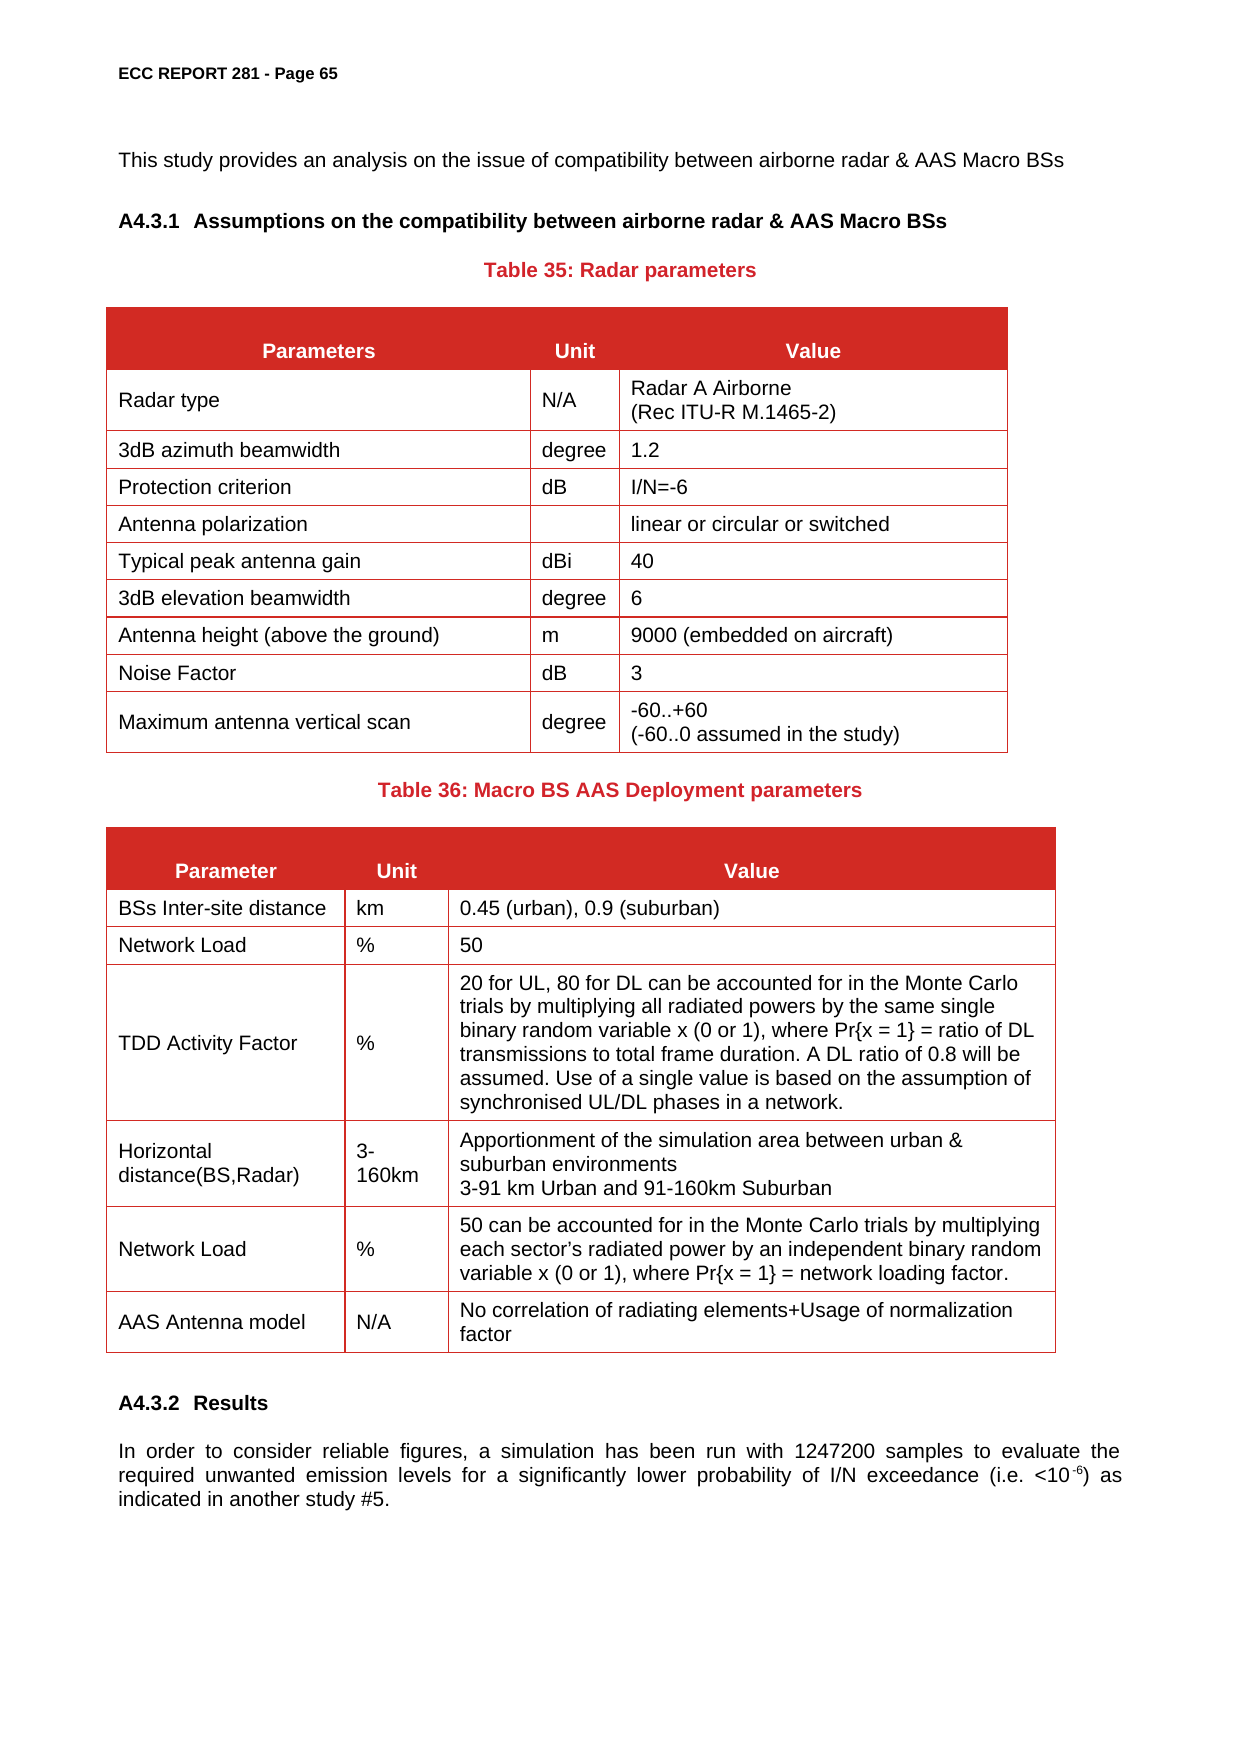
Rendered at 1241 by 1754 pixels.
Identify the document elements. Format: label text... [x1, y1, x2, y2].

table_cell TDD Activity Factor [107, 965, 344, 1120]
table_cell 20 for UL, 80 for DL can be accounted for in the Monte Carlo trials by multiplying all radiated powers by the same single binary random variable x (0 or 1), where Pr{x = 1} = ratio of DL transmissions to total frame duration. A DL ratio of 0.8 will be assumed. Use of a single value is based on the assumption of synchronised UL/DL phases in a network. [449, 965, 1055, 1120]
subtitle Assumptions on the compatibility between airborne radar & AAS Macro BSs [118, 209, 1122, 233]
table_cell Network Load [107, 927, 344, 963]
table_cell N/A [346, 1292, 448, 1352]
table_cell 3-160km [346, 1121, 448, 1206]
table_cell Horizontal distance(BS,Radar) [107, 1121, 344, 1206]
table_cell 0.45 (urban), 0.9 (suburban) [449, 890, 1055, 926]
table_cell Network Load [107, 1207, 344, 1291]
table_cell Noise Factor [107, 655, 530, 691]
table_cell dB [531, 655, 619, 691]
table_header Value [620, 308, 1007, 369]
table_cell % [346, 965, 448, 1120]
table_cell % [346, 927, 448, 963]
table_cell 50 can be accounted for in the Monte Carlo trials by multiplying each sector’s radiated power by an independent binary random variable x (0 or 1), where Pr{x = 1} = network loading factor. [449, 1207, 1055, 1291]
table_header Parameters [107, 308, 530, 369]
table_cell N/A [531, 370, 619, 430]
table_cell Maximum antenna vertical scan [107, 692, 530, 752]
table_header Value [449, 828, 1055, 889]
table_cell m [531, 618, 619, 653]
text Table 35: Radar parameters [118, 258, 1122, 282]
text In order to consider reliable figures, a simulation has been run with 1247200 samples to evaluate the required unwanted emission levels for a significantly lower probability of I/N exceedance (i.e. <10-6) as indicated in another study #5. [118, 1439, 1122, 1511]
table_cell 3 [620, 655, 1007, 691]
table_cell dBi [531, 543, 619, 579]
table_cell degree [531, 692, 619, 752]
text This study provides an analysis on the issue of compatibility between airborne radar & AAS Macro BSs [118, 148, 1122, 172]
table_header Unit [346, 828, 448, 889]
table_cell 1.2 [620, 431, 1007, 468]
table_cell 9000 (embedded on aircraft) [620, 618, 1007, 653]
table_cell Apportionment of the simulation area between urban & suburban environments 3-91 km Urban and 91-160km Suburban [449, 1121, 1055, 1206]
table_cell Radar A Airborne (Rec ITU-R M.1465-2) [620, 370, 1007, 430]
table_cell Protection criterion [107, 469, 530, 505]
text Table 36: Macro BS AAS Deployment parameters [118, 778, 1122, 802]
table_cell 50 [449, 927, 1055, 963]
table_header Parameter [107, 828, 344, 889]
subtitle Results [118, 1390, 1122, 1414]
table_cell % [346, 1207, 448, 1291]
table_cell Radar type [107, 370, 530, 430]
table_cell I/N=-6 [620, 469, 1007, 505]
table_cell -60..+60 (-60..0 assumed in the study) [620, 692, 1007, 752]
table_cell km [346, 890, 448, 926]
table_cell linear or circular or switched [620, 506, 1007, 542]
table_cell degree [531, 431, 619, 468]
table_cell 3dB azimuth beamwidth [107, 431, 530, 468]
table_cell [531, 506, 619, 542]
table_cell BSs Inter-site distance [107, 890, 344, 926]
table_cell No correlation of radiating elements+Usage of normalization factor [449, 1292, 1055, 1352]
table_cell AAS Antenna model [107, 1292, 344, 1352]
table_cell degree [531, 580, 619, 616]
table_cell 3dB elevation beamwidth [107, 580, 530, 616]
table_cell dB [531, 469, 619, 505]
table_header Unit [531, 308, 619, 369]
table_cell 6 [620, 580, 1007, 616]
table_cell Antenna height (above the ground) [107, 618, 530, 653]
table_cell Antenna polarization [107, 506, 530, 542]
table_cell Typical peak antenna gain [107, 543, 530, 579]
table_cell 40 [620, 543, 1007, 579]
